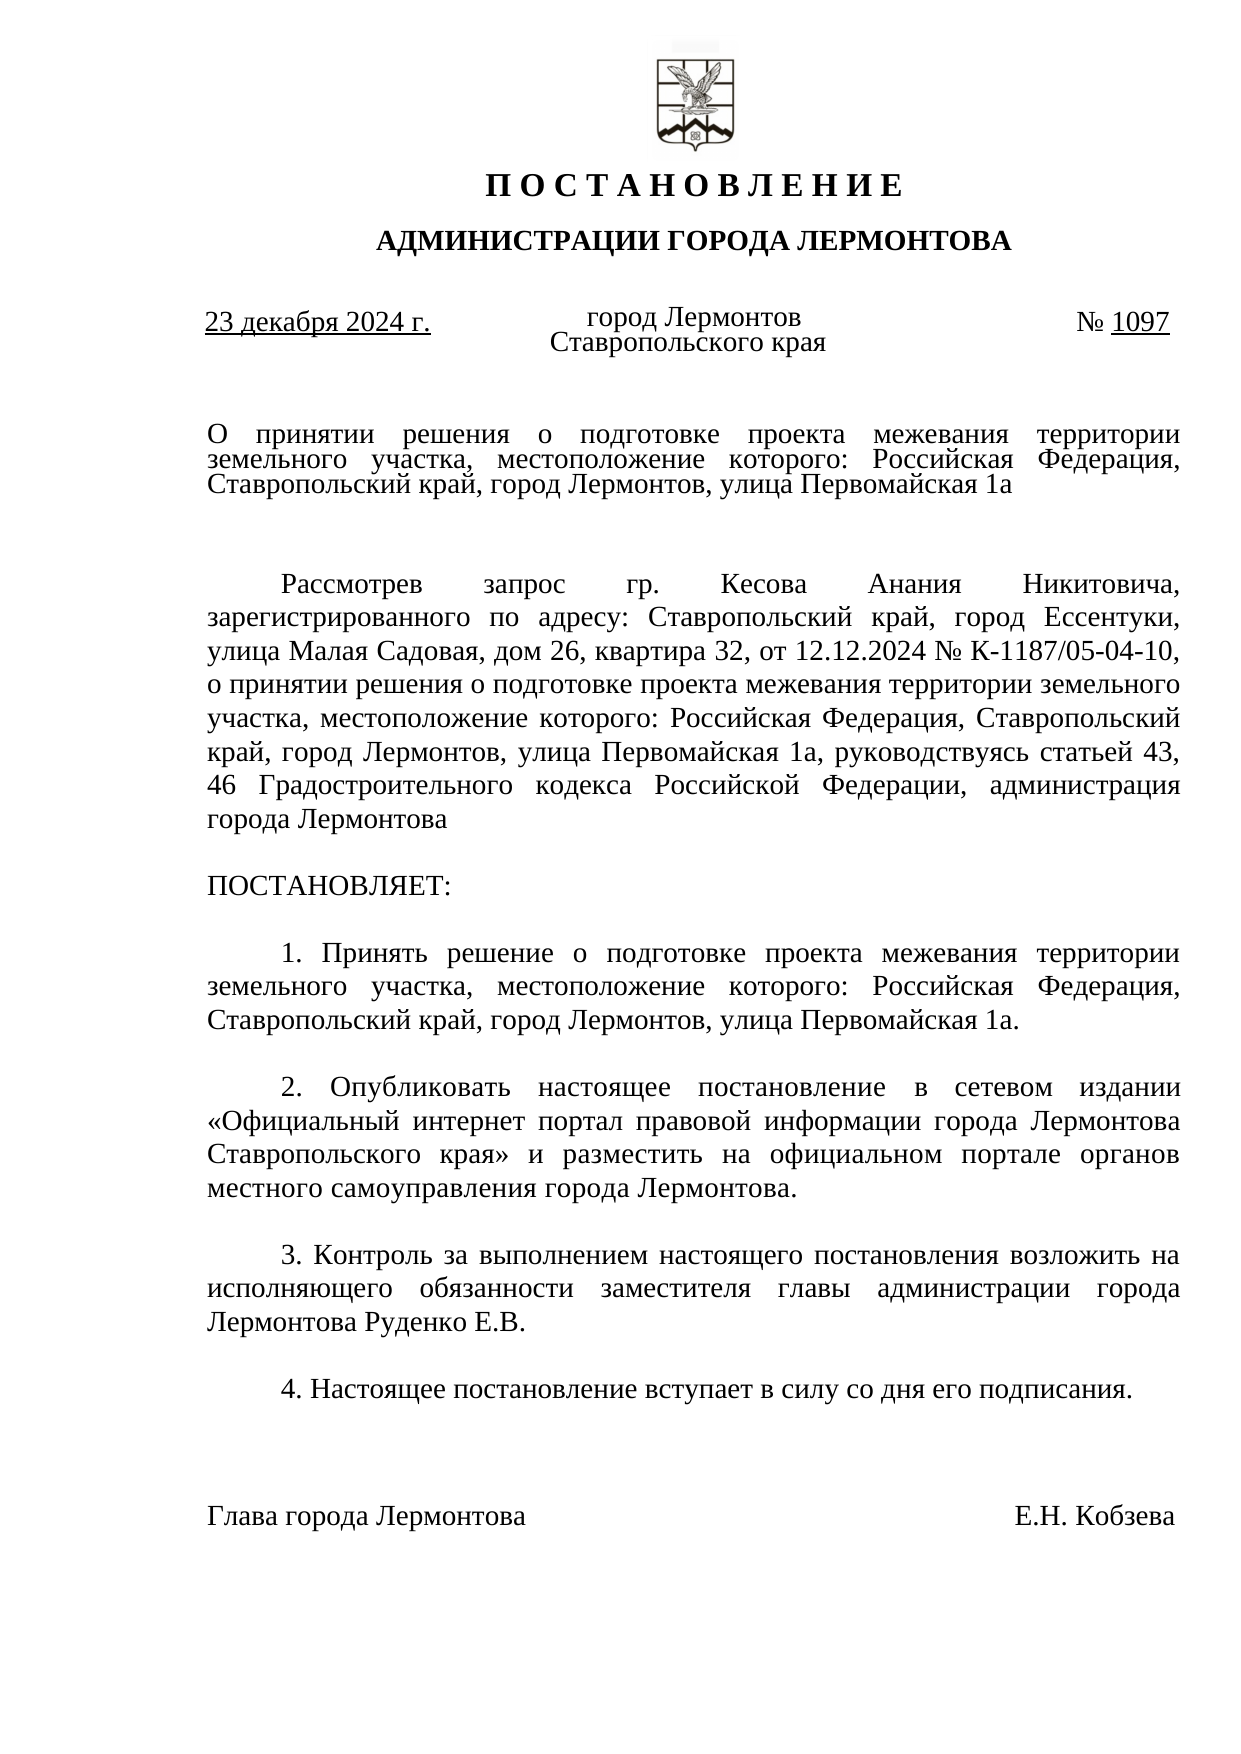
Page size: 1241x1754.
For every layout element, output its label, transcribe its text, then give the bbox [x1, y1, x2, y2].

text Рассмотрев запрос гр. Кесова Анания Никитовича, зарегистрированного по адресу: Ставропольский край, город Ессентуки, улица Малая Садовая, дом 26, квартира 32, от 12.12.2024 № К-1187/05-04-10, о принятии решения о подготовке проекта межевания территории земельного участка, местоположение которого: Российская Федерация, Ставропольский край, город Лермонтов, улица Первомайская 1а, руководствуясь статьей 43, 46 Градостроительного кодекса Российской Федерации, администрация города Лермонтова [207, 566, 1181, 834]
text 2. Опубликовать настоящее постановление в сетевом издании «Официальный интернет портал правовой информации города Лермонтова Ставропольского края» и разместить на официальном портале органов местного самоуправления города Лермонтова. [207, 1069, 1181, 1203]
text П О С Т А Н О В Л Е Н И Е [207, 165, 1181, 204]
text О принятии решения о подготовке проекта межевания территории земельного участка, местоположение которого: Российская Федерация, Ставропольский край, город Лермонтов, улица Первомайская 1а [207, 424, 1181, 499]
picture [656, 44, 735, 157]
text Глава города Лермонтова Е.Н. Кобзева [207, 1505, 1181, 1530]
text город Лермонтов [474, 307, 1031, 332]
text АДМИНИСТРАЦИИ ГОРОДА ЛЕРМОНТОВА [207, 223, 1181, 256]
text 1. Принять решение о подготовке проекта межевания территории земельного участка, местоположение которого: Российская Федерация, Ставропольский край, город Лермонтов, улица Первомайская 1а. [207, 935, 1181, 1036]
text 4. Настоящее постановление вступает в силу со дня его подписания. [207, 1371, 1181, 1404]
text 3. Контроль за выполнением настоящего постановления возложить на исполняющего обязанности заместителя главы администрации города Лермонтова Руденко Е.В. [207, 1237, 1181, 1337]
text Ставропольского края [474, 332, 1031, 357]
text ПОСТАНОВЛЯЕТ: [207, 868, 1181, 901]
